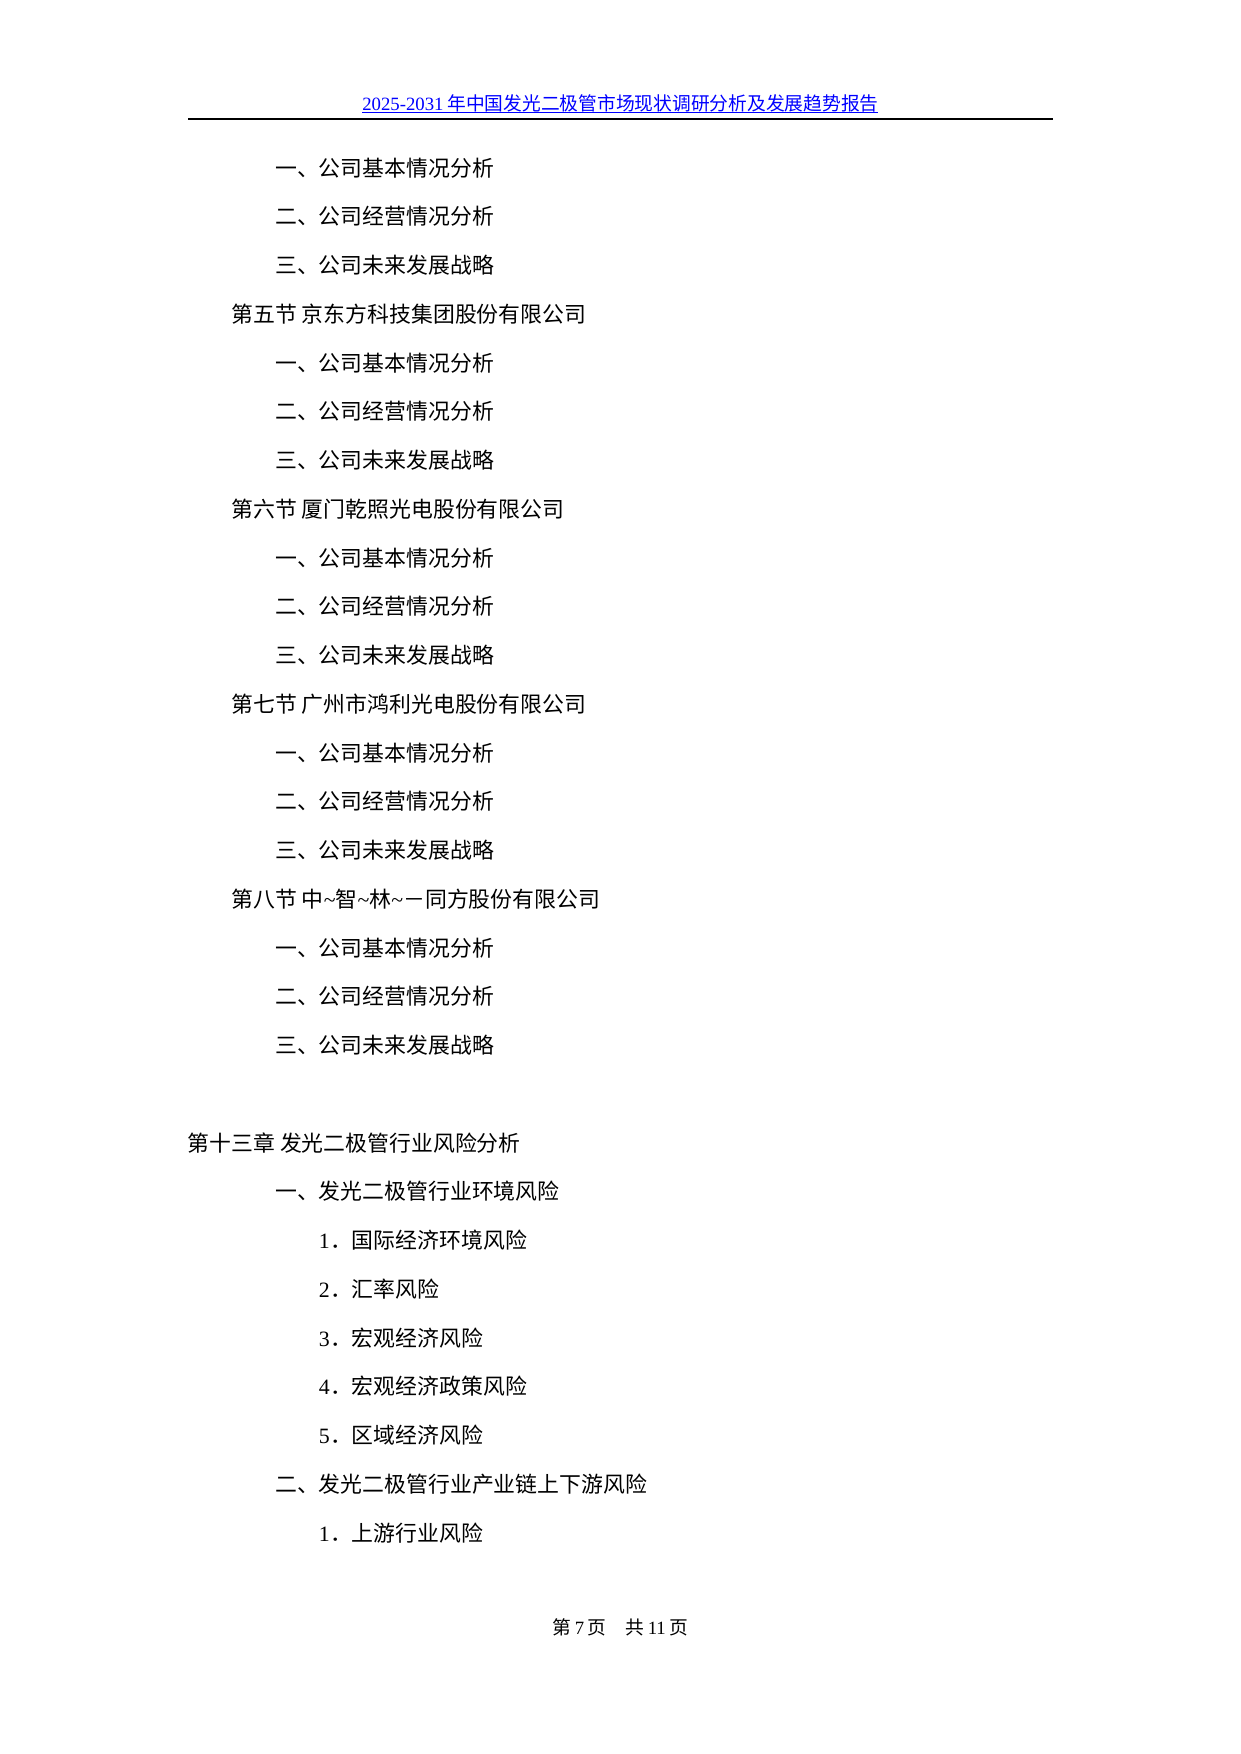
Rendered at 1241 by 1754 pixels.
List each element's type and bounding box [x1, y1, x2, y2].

text [187, 150, 1053, 1548]
